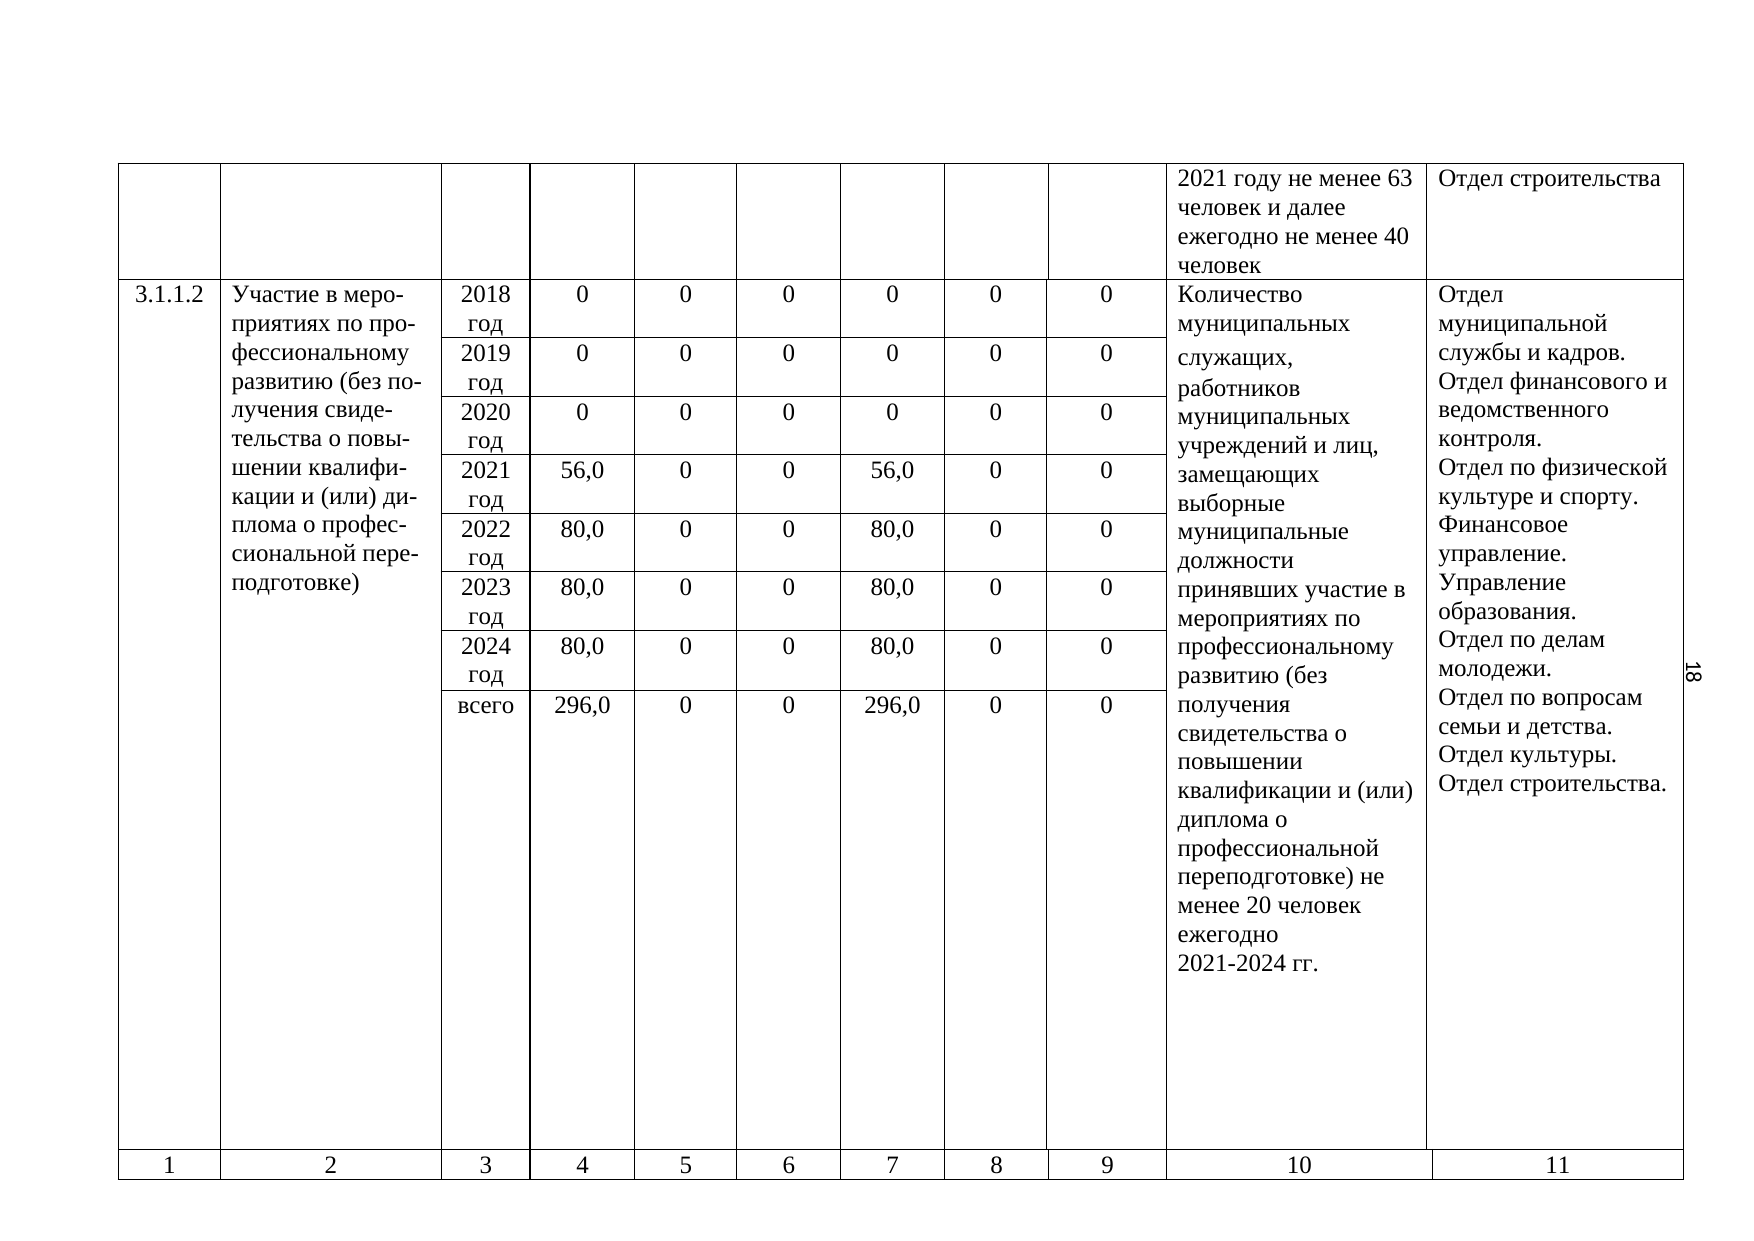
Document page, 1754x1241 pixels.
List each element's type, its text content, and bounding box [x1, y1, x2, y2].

table_cell 0 [945, 572, 1046, 630]
table_cell 0 [945, 338, 1046, 396]
table_cell 0 [945, 397, 1046, 454]
table_cell 0 [1047, 397, 1166, 454]
table_cell 0 [737, 514, 840, 571]
table_cell 0 [635, 514, 736, 571]
table_cell 0 [841, 280, 944, 337]
table_cell 0 [635, 280, 736, 337]
table_cell [737, 164, 840, 278]
table_cell 0 [635, 631, 736, 689]
table_cell 56,0 [531, 455, 634, 513]
table_cell Участие в меро-приятиях по про-фессиональному развитию (без по-лучения свиде-тельства о повы-шении квалифи-кации и (или) ди-плома о профес-сиональной пере-подготовке) [221, 280, 441, 1149]
table_cell 7 [841, 1150, 944, 1179]
table_cell 0 [531, 280, 634, 337]
table_cell 6 [737, 1150, 840, 1179]
table_cell [841, 164, 944, 278]
table_cell 80,0 [841, 514, 944, 571]
table_cell 0 [1047, 631, 1166, 689]
table_cell всего [442, 691, 529, 1149]
table_cell 11 [1433, 1150, 1683, 1179]
table_cell 0 [531, 338, 634, 396]
table_cell 0 [945, 691, 1046, 1149]
table_cell 0 [635, 397, 736, 454]
table_cell 0 [737, 397, 840, 454]
table_cell 0 [841, 397, 944, 454]
table_cell 2019 год [442, 338, 529, 396]
table_cell [1049, 164, 1166, 278]
table_cell [119, 164, 220, 278]
table_cell 2021 год [442, 455, 529, 513]
table_cell 0 [945, 514, 1046, 571]
table_cell 0 [737, 455, 840, 513]
table_cell 80,0 [841, 631, 944, 689]
table_cell Отдел строительства [1427, 164, 1683, 278]
table_cell 9 [1049, 1150, 1166, 1179]
table_cell 2022 год [442, 514, 529, 571]
table_cell 0 [635, 572, 736, 630]
table_cell [221, 164, 441, 278]
table_cell 0 [737, 572, 840, 630]
table_cell [442, 164, 529, 278]
table_cell 0 [841, 338, 944, 396]
table_cell 80,0 [531, 631, 634, 689]
table_cell 0 [1047, 280, 1166, 337]
table_cell 0 [737, 631, 840, 689]
table_cell 0 [1047, 455, 1166, 513]
table_cell 0 [1047, 514, 1166, 571]
table_cell Количество муниципальных служащих, работников муниципальных учреждений и лиц, замещающих выборные муниципальные должности принявших участие в мероприятиях по профессиональному развитию (без получения свидетельства о повышении квалификации и (или) диплома о профессиональной переподготовке) не менее 20 человек ежегодно 2021-2024 гг. [1167, 280, 1426, 1149]
table_cell 80,0 [531, 514, 634, 571]
table_cell Отдел муниципальной службы и кадров. Отдел финансового и ведомственного контроля. Отдел по физической культуре и спорту. Финансовое управление. Управление образования. Отдел по делам молодежи. Отдел по вопросам семьи и детства. Отдел культуры. Отдел строительства. [1427, 280, 1683, 1149]
table_cell 2020 год [442, 397, 529, 454]
table_cell 296,0 [531, 691, 634, 1149]
table_cell 0 [1047, 338, 1166, 396]
table_cell 1 [119, 1150, 220, 1179]
table_cell 4 [531, 1150, 634, 1179]
table_cell 0 [1047, 572, 1166, 630]
table_cell 80,0 [841, 572, 944, 630]
table_cell 0 [635, 691, 736, 1149]
table_cell 0 [635, 338, 736, 396]
table_cell 3 [442, 1150, 529, 1179]
table_cell 0 [945, 280, 1046, 337]
table_cell 2021 году не менее 63 человек и далее ежегодно не менее 40 человек [1167, 164, 1426, 278]
table_cell 8 [945, 1150, 1048, 1179]
table_cell 2024 год [442, 631, 529, 689]
table_cell 0 [531, 397, 634, 454]
table_cell [531, 164, 634, 278]
table_cell [635, 164, 736, 278]
table_cell 0 [945, 455, 1046, 513]
table_cell [945, 164, 1048, 278]
table_cell 0 [737, 338, 840, 396]
table_cell 3.1.1.2 [119, 280, 220, 1149]
table_cell 0 [1047, 691, 1166, 1149]
table_cell 56,0 [841, 455, 944, 513]
table_cell 0 [737, 280, 840, 337]
table_cell 10 [1167, 1150, 1432, 1179]
table_cell 2023 год [442, 572, 529, 630]
table_cell 0 [737, 691, 840, 1149]
table_cell 296,0 [841, 691, 944, 1149]
table_cell 0 [945, 631, 1046, 689]
table_cell 0 [635, 455, 736, 513]
table_cell 2 [221, 1150, 441, 1179]
table_cell 2018 год [442, 280, 529, 337]
table_cell 80,0 [531, 572, 634, 630]
table_cell 5 [635, 1150, 736, 1179]
